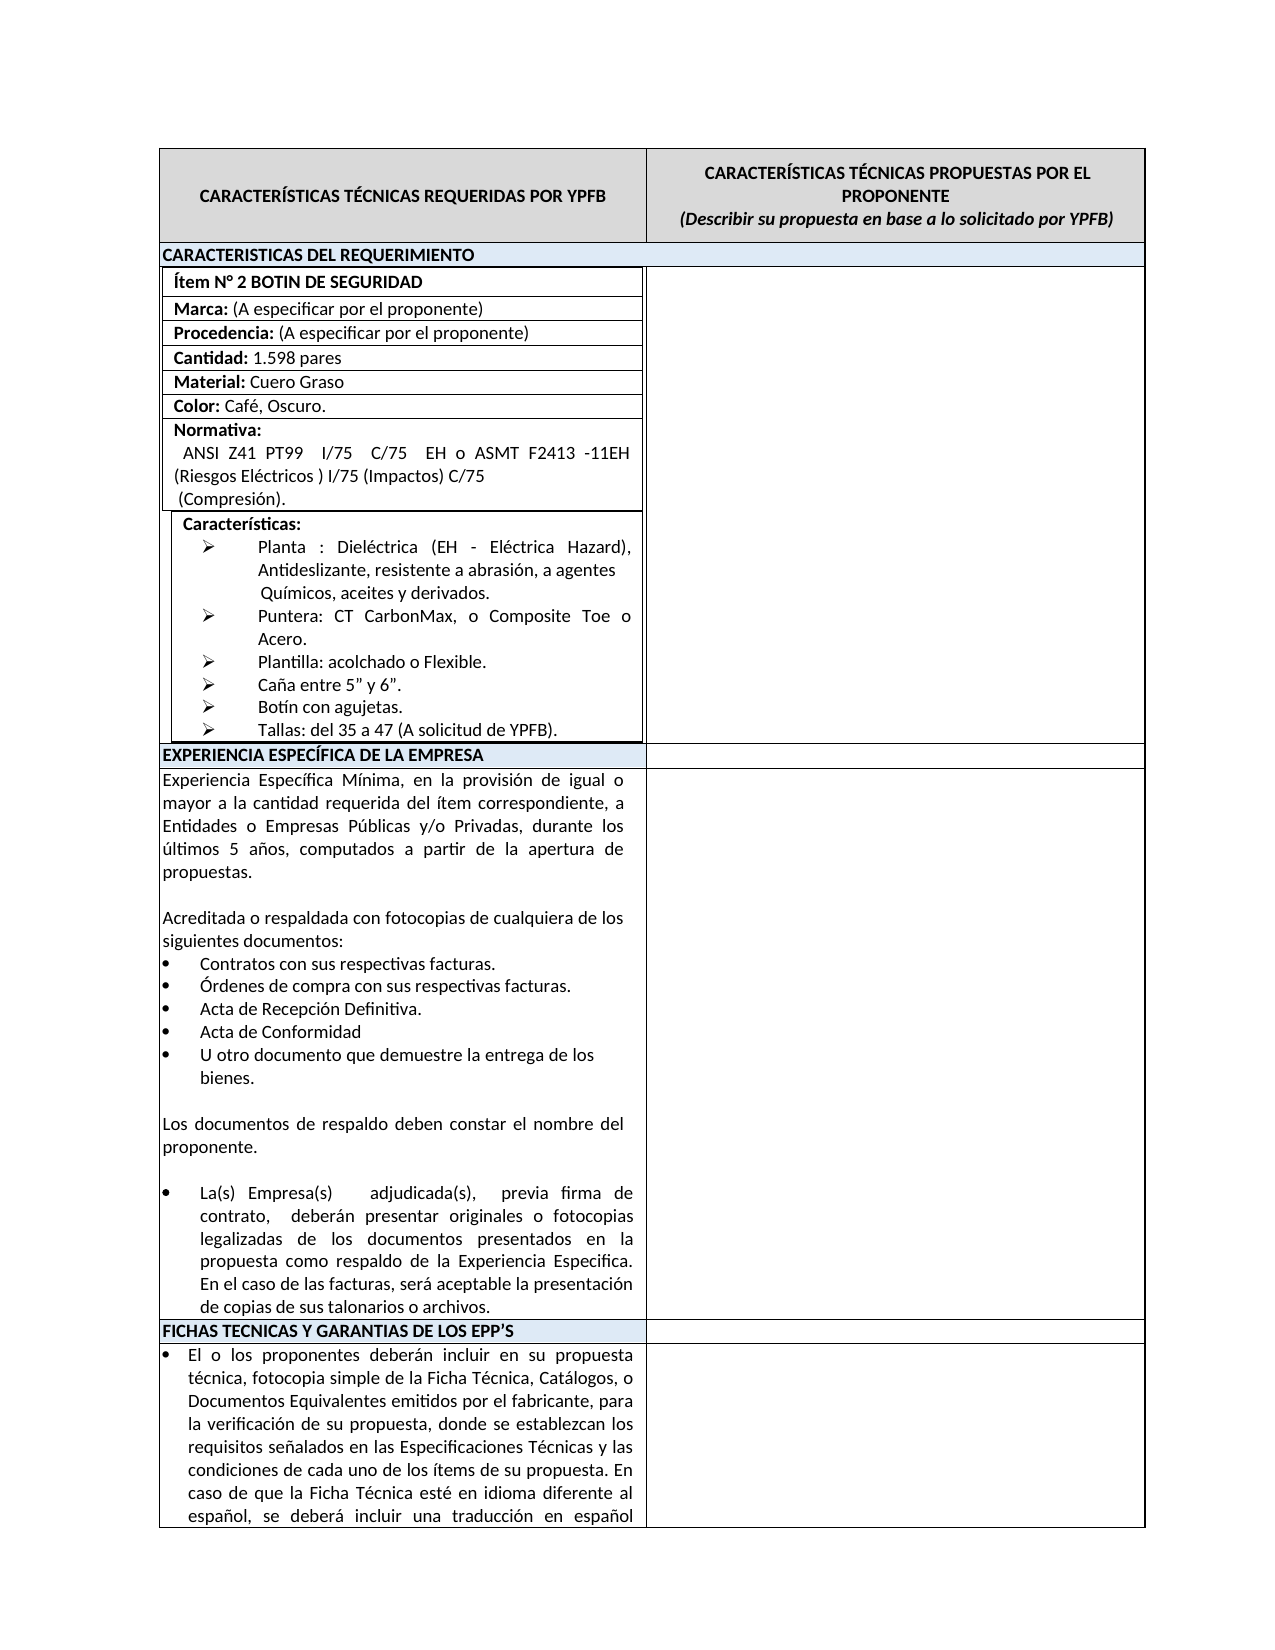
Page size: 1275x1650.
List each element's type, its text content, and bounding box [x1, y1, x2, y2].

table_cell [172, 512, 642, 741]
table_cell [163, 346, 642, 370]
table_cell [163, 371, 642, 394]
table_cell [163, 321, 642, 345]
table_cell EXPERIENCIA ESPECÍFICA DE LA EMPRESA [160, 744, 646, 767]
table_cell [163, 268, 642, 296]
table_cell [647, 744, 1144, 767]
table_cell [647, 769, 1144, 1318]
table_cell [160, 267, 171, 743]
table_cell [163, 297, 642, 320]
table_cell [647, 267, 1144, 743]
table_header CARACTERÍSTICAS TÉCNICAS REQUERIDAS POR YPFB [160, 149, 646, 242]
table_cell CARACTERISTICAS DEL REQUERIMIENTO [160, 243, 1144, 266]
table_cell Experiencia Específica Mínima, en la provisión de igual o mayor a la cantidad requerida del ítem correspondiente, a Entidades o Empresas Públicas y/o Privadas, durante los últimos 5 años, computados a partir de la apertura de propuestas. Acreditada o respaldada con fotocopias de cualquiera de los siguientes documentos: Contratos con sus respectivas facturas. Órdenes de compra con sus respectivas facturas. Acta de Recepción Definitiva. Acta de Conformidad U otro documento que demuestre la entrega de los bienes. Los documentos de respaldo deben constar el nombre del proponente. La(s) Empresa(s) adjudicada(s), previa firma de contrato, deberán presentar originales o fotocopias legalizadas de los documentos presentados en la propuesta como respaldo de la Experiencia Especifica. En el caso de las facturas, será aceptable la presentación de copias de sus talonarios o archivos. [160, 769, 646, 1318]
table_cell [163, 395, 642, 418]
table_header CARACTERÍSTICAS TÉCNICAS PROPUESTAS POR EL PROPONENTE (Describir su propuesta en base a lo solicitado por YPFB) [647, 149, 1144, 242]
table_cell [163, 419, 642, 510]
table_cell FICHAS TECNICAS Y GARANTIAS DE LOS EPP’S [160, 1320, 646, 1342]
table_cell [647, 1344, 1144, 1527]
table_cell [647, 1320, 1144, 1342]
